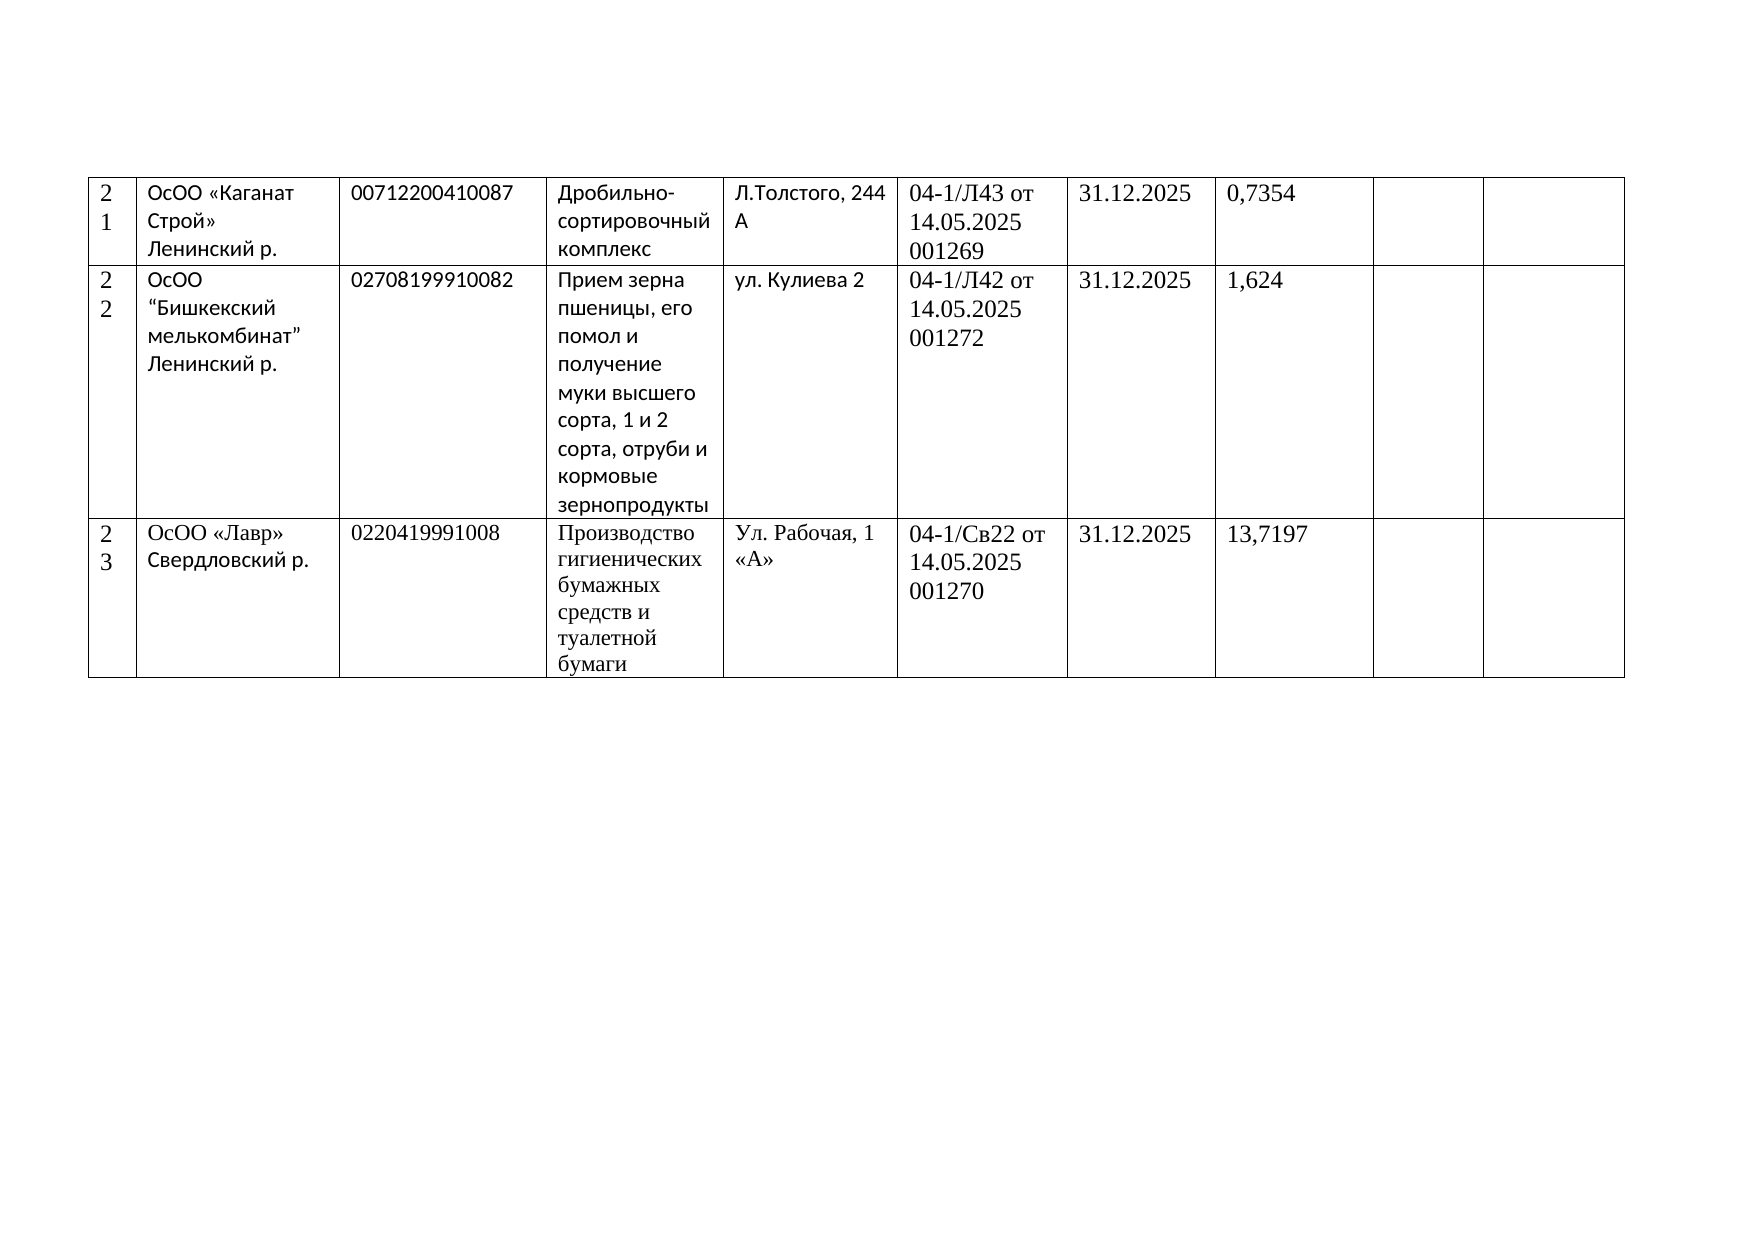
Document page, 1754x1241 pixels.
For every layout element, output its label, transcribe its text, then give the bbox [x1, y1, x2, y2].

table_cell 04-1/Л42 от 14.05.2025 001272 [898, 266, 1067, 518]
table_cell [1484, 178, 1624, 264]
table_cell ОсОО “Бишкекский мелькомбинат” Ленинский р. [137, 266, 339, 518]
table_cell [1374, 178, 1483, 264]
table_cell 0220419991008 [340, 519, 546, 677]
table_cell 21 [89, 178, 136, 264]
table_cell Ул. Рабочая, 1 «А» [724, 519, 897, 677]
table_cell 04-1/Л43 от 14.05.2025 001269 [898, 178, 1067, 264]
table_cell ОсОО «Лавр» Свердловский р. [137, 519, 339, 677]
table_cell 22 [89, 266, 136, 518]
table_cell 02708199910082 [340, 266, 546, 518]
table_cell 31.12.2025 [1068, 519, 1215, 677]
table_cell 1,624 [1216, 266, 1373, 518]
table_cell ул. Кулиева 2 [724, 266, 897, 518]
table_cell Производство гигиенических бумажных средств и туалетной бумаги [547, 519, 723, 677]
table_cell Л.Толстого, 244 А [724, 178, 897, 264]
table_cell ОсОО «Каганат Строй» Ленинский р. [137, 178, 339, 264]
table_cell 13,7197 [1216, 519, 1373, 677]
table_cell Дробильно-сортировочный комплекс [547, 178, 723, 264]
table_cell [1484, 519, 1624, 677]
table_cell Прием зерна пшеницы, его помол и получение муки высшего сорта, 1 и 2 сорта, отруби и кормовые зернопродукты [547, 266, 723, 518]
table_cell [1374, 266, 1483, 518]
table_cell 00712200410087 [340, 178, 546, 264]
table_cell 0,7354 [1216, 178, 1373, 264]
table_cell 04-1/Св22 от 14.05.2025 001270 [898, 519, 1067, 677]
table_cell 23 [89, 519, 136, 677]
table_cell 31.12.2025 [1068, 178, 1215, 264]
table_cell 31.12.2025 [1068, 266, 1215, 518]
table_cell [1484, 266, 1624, 518]
table_cell [1374, 519, 1483, 677]
